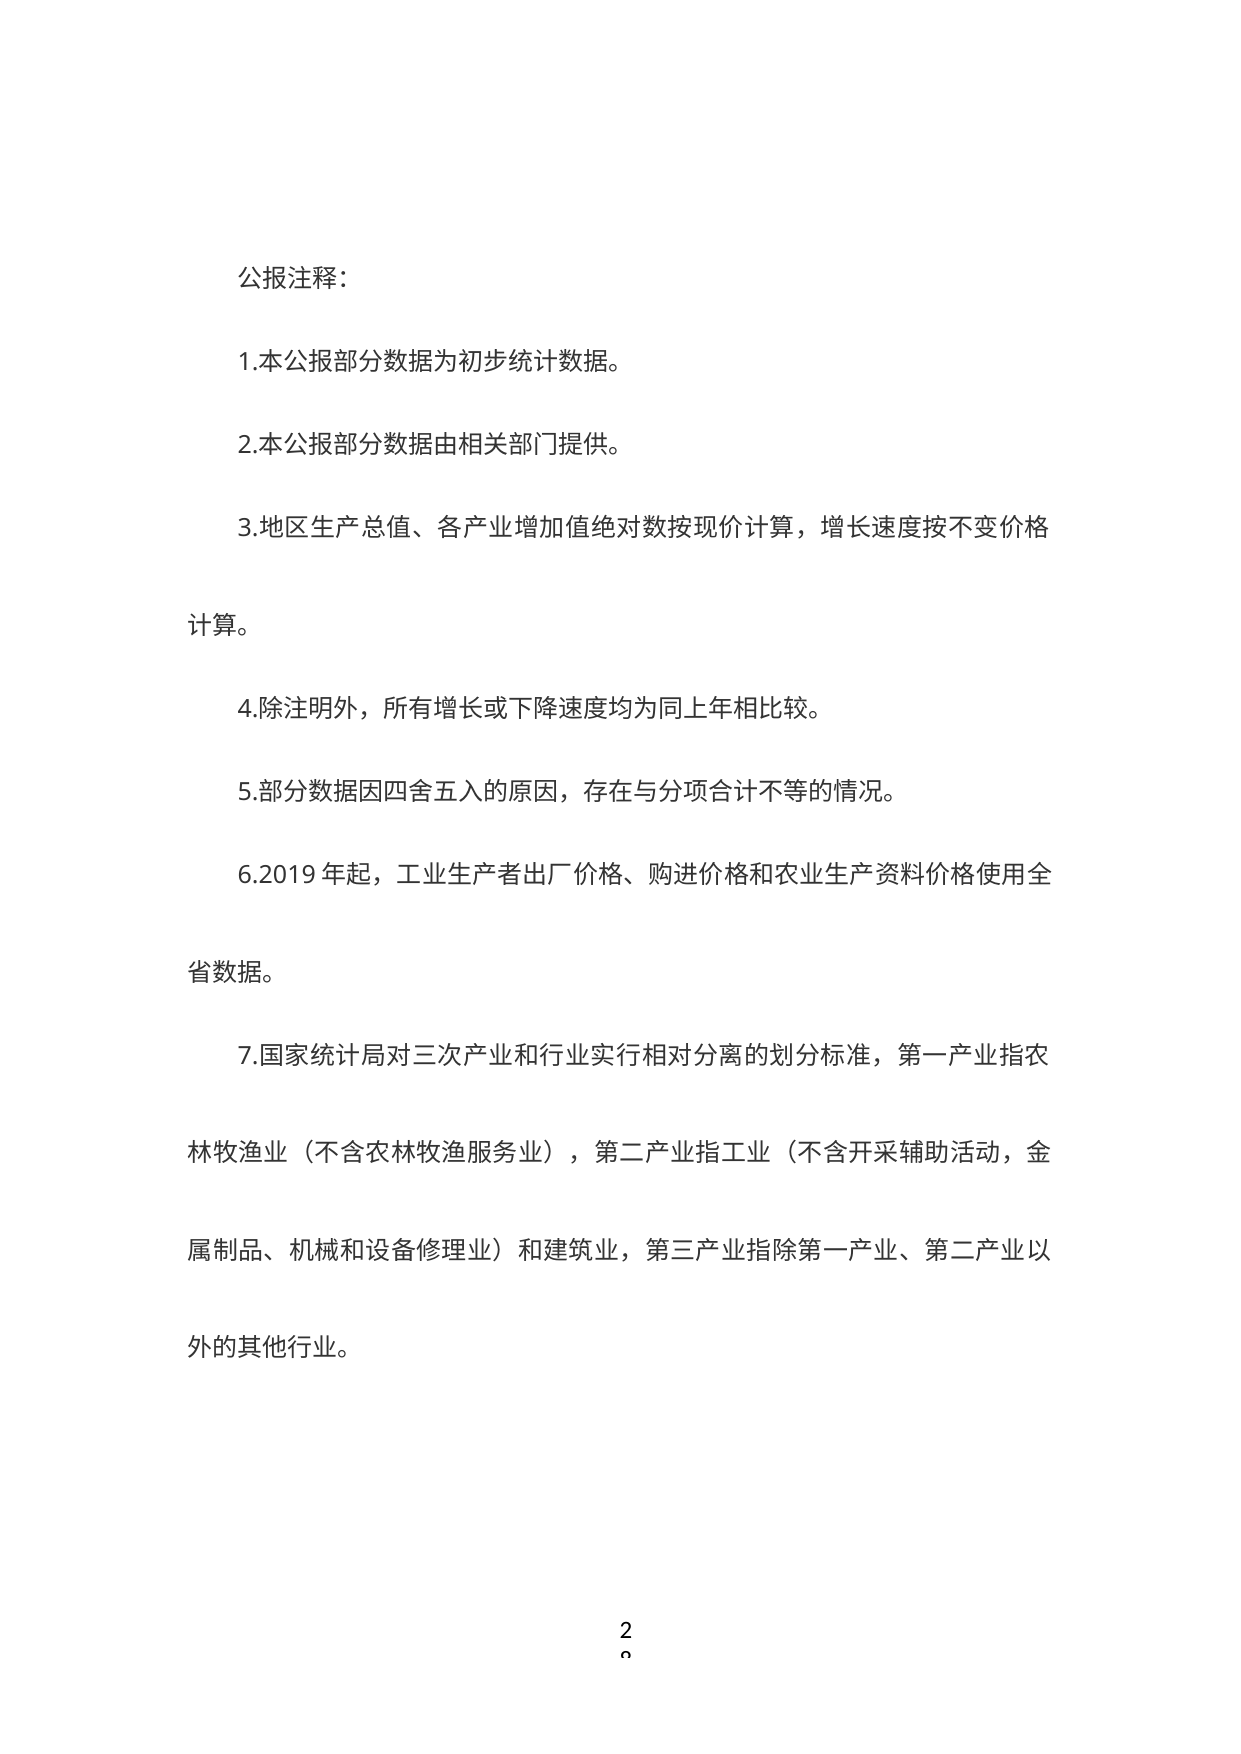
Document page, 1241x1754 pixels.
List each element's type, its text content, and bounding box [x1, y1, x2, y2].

text 6.2019年起，工业生产者出厂价格、购进价格和农业生产资料价格使用全省数据。 [187, 840, 1053, 1003]
text 2.本公报部分数据由相关部门提供。 [187, 410, 1053, 475]
text 3.地区生产总值、各产业增加值绝对数按现价计算，增长速度按不变价格计算。 [187, 493, 1053, 656]
text 4.除注明外，所有增长或下降速度均为同上年相比较。 [187, 674, 1053, 739]
text 1.本公报部分数据为初步统计数据。 [187, 327, 1053, 392]
text 5.部分数据因四舍五入的原因，存在与分项合计不等的情况。 [187, 757, 1053, 822]
text 7.国家统计局对三次产业和行业实行相对分离的划分标准，第一产业指农林牧渔业（不含农林牧渔服务业），第二产业指工业（不含开采辅助活动，金属制品、机械和设备修理业）和建筑业，第三产业指除第一产业、第二产业以外的其他行业。 [187, 1021, 1053, 1378]
text 公报注释： [187, 244, 1053, 309]
